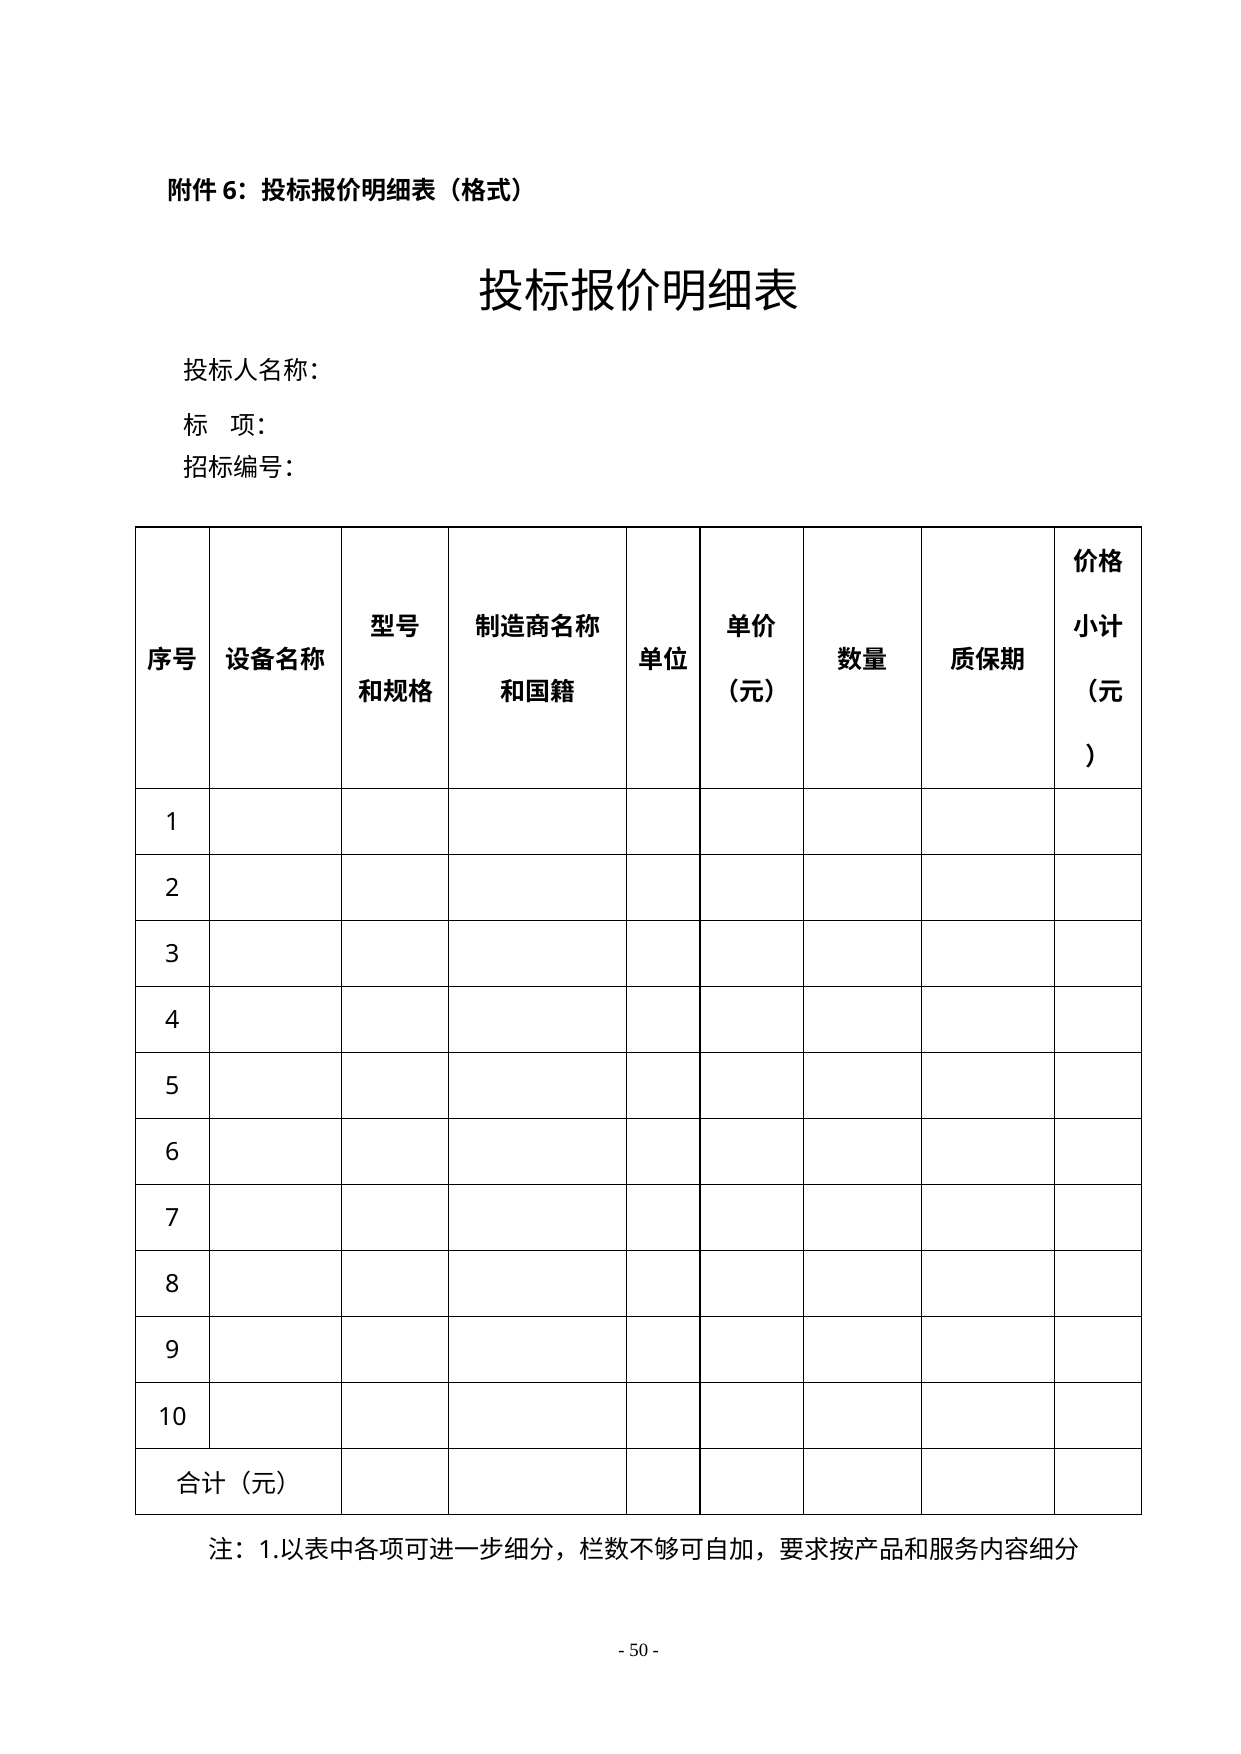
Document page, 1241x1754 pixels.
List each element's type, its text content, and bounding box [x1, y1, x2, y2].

table_cell 6 [136, 1119, 209, 1184]
table_cell [804, 1251, 921, 1316]
table_cell [449, 1251, 626, 1316]
table_cell 1 [136, 789, 209, 853]
table_cell [449, 987, 626, 1052]
table_header 单位 [627, 528, 699, 787]
table_cell [804, 1449, 921, 1514]
table_cell [449, 1119, 626, 1184]
table_cell 5 [136, 1053, 209, 1118]
table_cell [804, 1185, 921, 1250]
table_cell [701, 1119, 803, 1184]
table_cell [1055, 789, 1141, 853]
table_cell 3 [136, 921, 209, 986]
table_cell 9 [136, 1317, 209, 1382]
table_cell [449, 1449, 626, 1514]
table_cell [210, 855, 341, 919]
table_cell [449, 1185, 626, 1250]
table_cell [210, 1317, 341, 1382]
table_cell [627, 789, 699, 853]
table_cell [701, 789, 803, 853]
table_cell [342, 855, 448, 919]
table_cell [342, 1185, 448, 1250]
table_cell [210, 1053, 341, 1118]
table_cell [627, 987, 699, 1052]
table_cell [627, 1251, 699, 1316]
table_header 单价（元） [701, 528, 803, 787]
table_cell [449, 855, 626, 919]
table_header 序号 [136, 528, 209, 787]
table_cell [342, 987, 448, 1052]
table_cell [804, 789, 921, 853]
table_cell [210, 987, 341, 1052]
table_cell [804, 921, 921, 986]
table_cell [804, 1317, 921, 1382]
table_header 型号 和规格 [342, 528, 448, 787]
text 标 项： [183, 401, 1094, 443]
table_cell [922, 1251, 1054, 1316]
table_cell [342, 1251, 448, 1316]
table_cell [210, 789, 341, 853]
text 招标编号： [183, 443, 1094, 485]
table_cell 10 [136, 1383, 209, 1448]
table_cell [922, 1053, 1054, 1118]
text 投标人名称： [183, 336, 1094, 401]
table_cell [449, 1383, 626, 1448]
table_cell [342, 789, 448, 853]
table_cell [342, 921, 448, 986]
table_cell [449, 1053, 626, 1118]
table_header 质保期 [922, 528, 1054, 787]
table_cell [1055, 1449, 1141, 1514]
table_cell [701, 1317, 803, 1382]
table_cell [804, 1383, 921, 1448]
table_cell 2 [136, 855, 209, 919]
table_cell [701, 1383, 803, 1448]
table_header 价格小计（元） [1055, 528, 1141, 787]
table_cell [804, 855, 921, 919]
table_header 数量 [804, 528, 921, 787]
table_cell [922, 1449, 1054, 1514]
table_cell 8 [136, 1251, 209, 1316]
table_cell [1055, 1185, 1141, 1250]
table_cell [1055, 1383, 1141, 1448]
table_cell [627, 1317, 699, 1382]
table_cell [449, 789, 626, 853]
table_cell [804, 1053, 921, 1118]
table_cell [701, 1053, 803, 1118]
table_cell [922, 1317, 1054, 1382]
table_cell [922, 1185, 1054, 1250]
table_cell [922, 1119, 1054, 1184]
table_cell [627, 855, 699, 919]
text 投标报价明细表 [183, 239, 1094, 336]
table_cell [627, 1119, 699, 1184]
table_cell [1055, 1317, 1141, 1382]
table_cell [701, 1251, 803, 1316]
table_cell [342, 1119, 448, 1184]
table_cell [342, 1317, 448, 1382]
table_cell [804, 987, 921, 1052]
table_cell 合计（元） [136, 1449, 341, 1514]
table_cell 4 [136, 987, 209, 1052]
table_cell [922, 789, 1054, 853]
table_cell [210, 1185, 341, 1250]
table_cell 7 [136, 1185, 209, 1250]
table_cell [210, 1119, 341, 1184]
table_cell [922, 987, 1054, 1052]
table_cell [922, 1383, 1054, 1448]
table_cell [922, 921, 1054, 986]
table_cell [627, 1053, 699, 1118]
table_cell [1055, 1251, 1141, 1316]
table_cell [210, 1383, 341, 1448]
table_cell [922, 855, 1054, 919]
table_cell [701, 1449, 803, 1514]
table_cell [701, 1185, 803, 1250]
table_cell [210, 1251, 341, 1316]
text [183, 1515, 1094, 1580]
text 法定代表人或授权委托人（签字或盖章）： 日期： 年 月 日附件6：投标报价明细表（格式） [167, 156, 1179, 221]
table_cell [1055, 921, 1141, 986]
table_cell [701, 987, 803, 1052]
table_cell [1055, 1119, 1141, 1184]
table_cell [701, 921, 803, 986]
table_cell [627, 1449, 699, 1514]
table_cell [1055, 855, 1141, 919]
table_cell [449, 1317, 626, 1382]
table_cell [627, 1185, 699, 1250]
table_cell [1055, 1053, 1141, 1118]
table_cell [210, 921, 341, 986]
table_cell [701, 855, 803, 919]
table_header 设备名称 [210, 528, 341, 787]
table_cell [342, 1449, 448, 1514]
table_header 制造商名称 和国籍 [449, 528, 626, 787]
table_cell [342, 1383, 448, 1448]
table_cell [627, 1383, 699, 1448]
table_cell [1055, 987, 1141, 1052]
table_cell [342, 1053, 448, 1118]
table_cell [804, 1119, 921, 1184]
table_cell [449, 921, 626, 986]
table_cell [627, 921, 699, 986]
